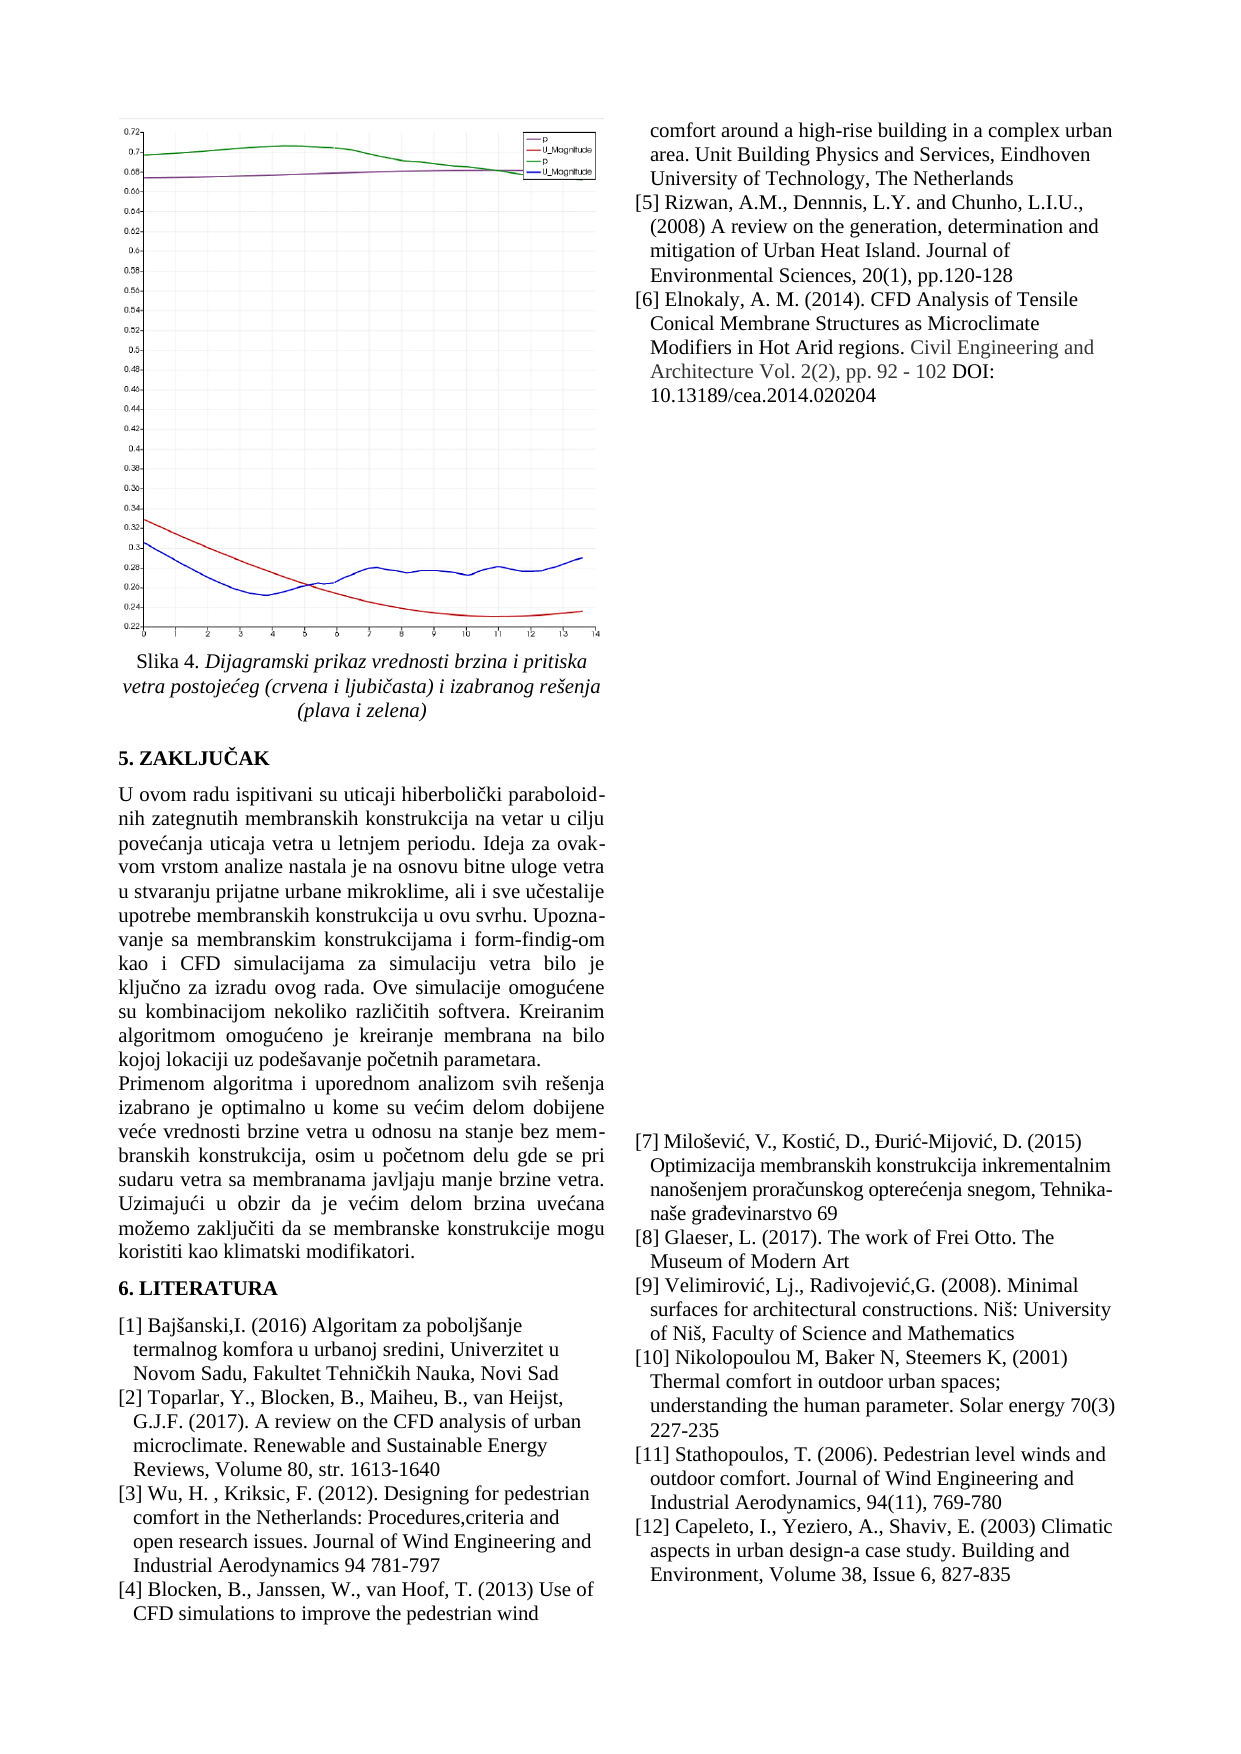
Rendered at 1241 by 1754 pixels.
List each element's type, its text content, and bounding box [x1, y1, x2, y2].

text [9] Velimirović, Lj., Radivojević,G. (2008). Minimal surfaces for architectural constructions. Niš: University of Niš, Faculty of Science and Mathematics [635, 1273, 1122, 1345]
text [7] Milošević, V., Kostić, D., Đurić-Mijović, D. (2015) Optimizacija membranskih konstrukcija inkrementalnim nanošenjem proračunskog opterećenja snegom, Tehnika-naše građevinarstvo 69 [635, 1129, 1122, 1225]
text [6] Elnokaly, A. M. (2014). CFD Analysis of Tensile Conical Membrane Structures as Microclimate Modifiers in Hot Arid regions. Civil Engineering and Architecture Vol. 2(2), pp. 92 - 102 DOI: 10.13189/cea.2014.020204 [635, 287, 1122, 407]
text U ovom radu ispitivani su uticaji hiberbolički paraboloidnih zategnutih membranskih konstrukcija na vetar u cilju povećanja uticaja vetra u letnjem periodu. Ideja za ovakvom vrstom analize nastala je na osnovu bitne uloge vetra u stvaranju prijatne urbane mikroklime, ali i sve učestalije upotrebe membranskih konstrukcija u ovu svrhu. Upoznavanje sa membranskim konstrukcijama i form-findig-om kao i CFD simulacijama za simulaciju vetra bilo je ključno za izradu ovog rada. Ove simulacije omogućene su kombinacijom nekoliko različitih softvera. Kreiranim algoritmom omogućeno je kreiranje membrana na bilo kojoj lokaciji uz podešavanje početnih parametara. [118, 782, 605, 1071]
text [4] Blocken, B., Janssen, W., van Hoof, T. (2013) Use of CFD simulations to improve the pedestrian wind comfort around a high-rise building in a complex urban area. Unit Building Physics and Services, Eindhoven University of Technology, The Netherlands [635, 118, 1122, 190]
text [2] Toparlar, Y., Blocken, B., Maiheu, B., van Heijst, G.J.F. (2017). A review on the CFD analysis of urban microclimate. Renewable and Sustainable Energy Reviews, Volume 80, str. 1613-1640 [118, 1385, 605, 1481]
text 6. LITERATURA [118, 1276, 605, 1300]
text [8] Glaeser, L. (2017). The work of Frei Otto. The Museum of Modern Art [635, 1225, 1122, 1273]
text [10] Nikolopoulou M, Baker N, Steemers K, (2001) Thermal comfort in outdoor urban spaces; understanding the human parameter. Solar energy 70(3) 227-235 [635, 1345, 1122, 1442]
text [11] Stathopoulos, T. (2006). Pedestrian level winds and outdoor comfort. Journal of Wind Engineering and Industrial Aerodynamics, 94(11), 769-780 [635, 1442, 1122, 1514]
text Primenom algoritma i uporednom analizom svih rešenja izabrano je optimalno u kome su većim delom dobijene veće vrednosti brzine vetra u odnosu na stanje bez membranskih konstrukcija, osim u početnom delu gde se pri sudaru vetra sa membranama javljaju manje brzine vetra. Uzimajući u obzir da je većim delom brzina uvećana možemo zaključiti da se membranske konstrukcije mogu koristiti kao klimatski modifikatori. [118, 1071, 605, 1263]
text [1] Bajšanski,I. (2016) Algoritam za poboljšanje termalnog komfora u urbanoj sredini, Univerzitet u Novom Sadu, Fakultet Tehničkih Nauka, Novi Sad [118, 1313, 605, 1385]
text [3] Wu, H. , Kriksic, F. (2012). Designing for pedestrian comfort in the Netherlands: Procedures,criteria and open research issues. Journal of Wind Engineering and Industrial Aerodynamics 94 781-797 [118, 1481, 605, 1577]
text 5. ZAKLJUČAK [118, 746, 605, 770]
text [4] Blocken, B., Janssen, W., van Hoof, T. (2013) Use of CFD simulations to improve the pedestrian wind comfort around a high-rise building in a complex urban area. Unit Building Physics and Services, Eindhoven University of Technology, The Netherlands [118, 1577, 605, 1625]
text [5] Rizwan, A.M., Dennnis, L.Y. and Chunho, L.I.U., (2008) A review on the generation, determination and mitigation of Urban Heat Island. Journal of Environmental Sciences, 20(1), pp.120-128 [635, 190, 1122, 287]
text [12] Capeleto, I., Yeziero, A., Shaviv, E. (2003) Climatic aspects in urban design-a case study. Building and Environment, Volume 38, Issue 6, 827-835 [635, 1514, 1122, 1586]
text Slika 4. Dijagramski prikaz vrednosti brzina i pritiska vetra postojećeg (crvena i ljubičasta) i izabranog rešenja (plava i zelena) [118, 649, 605, 722]
picture [119, 118, 604, 642]
